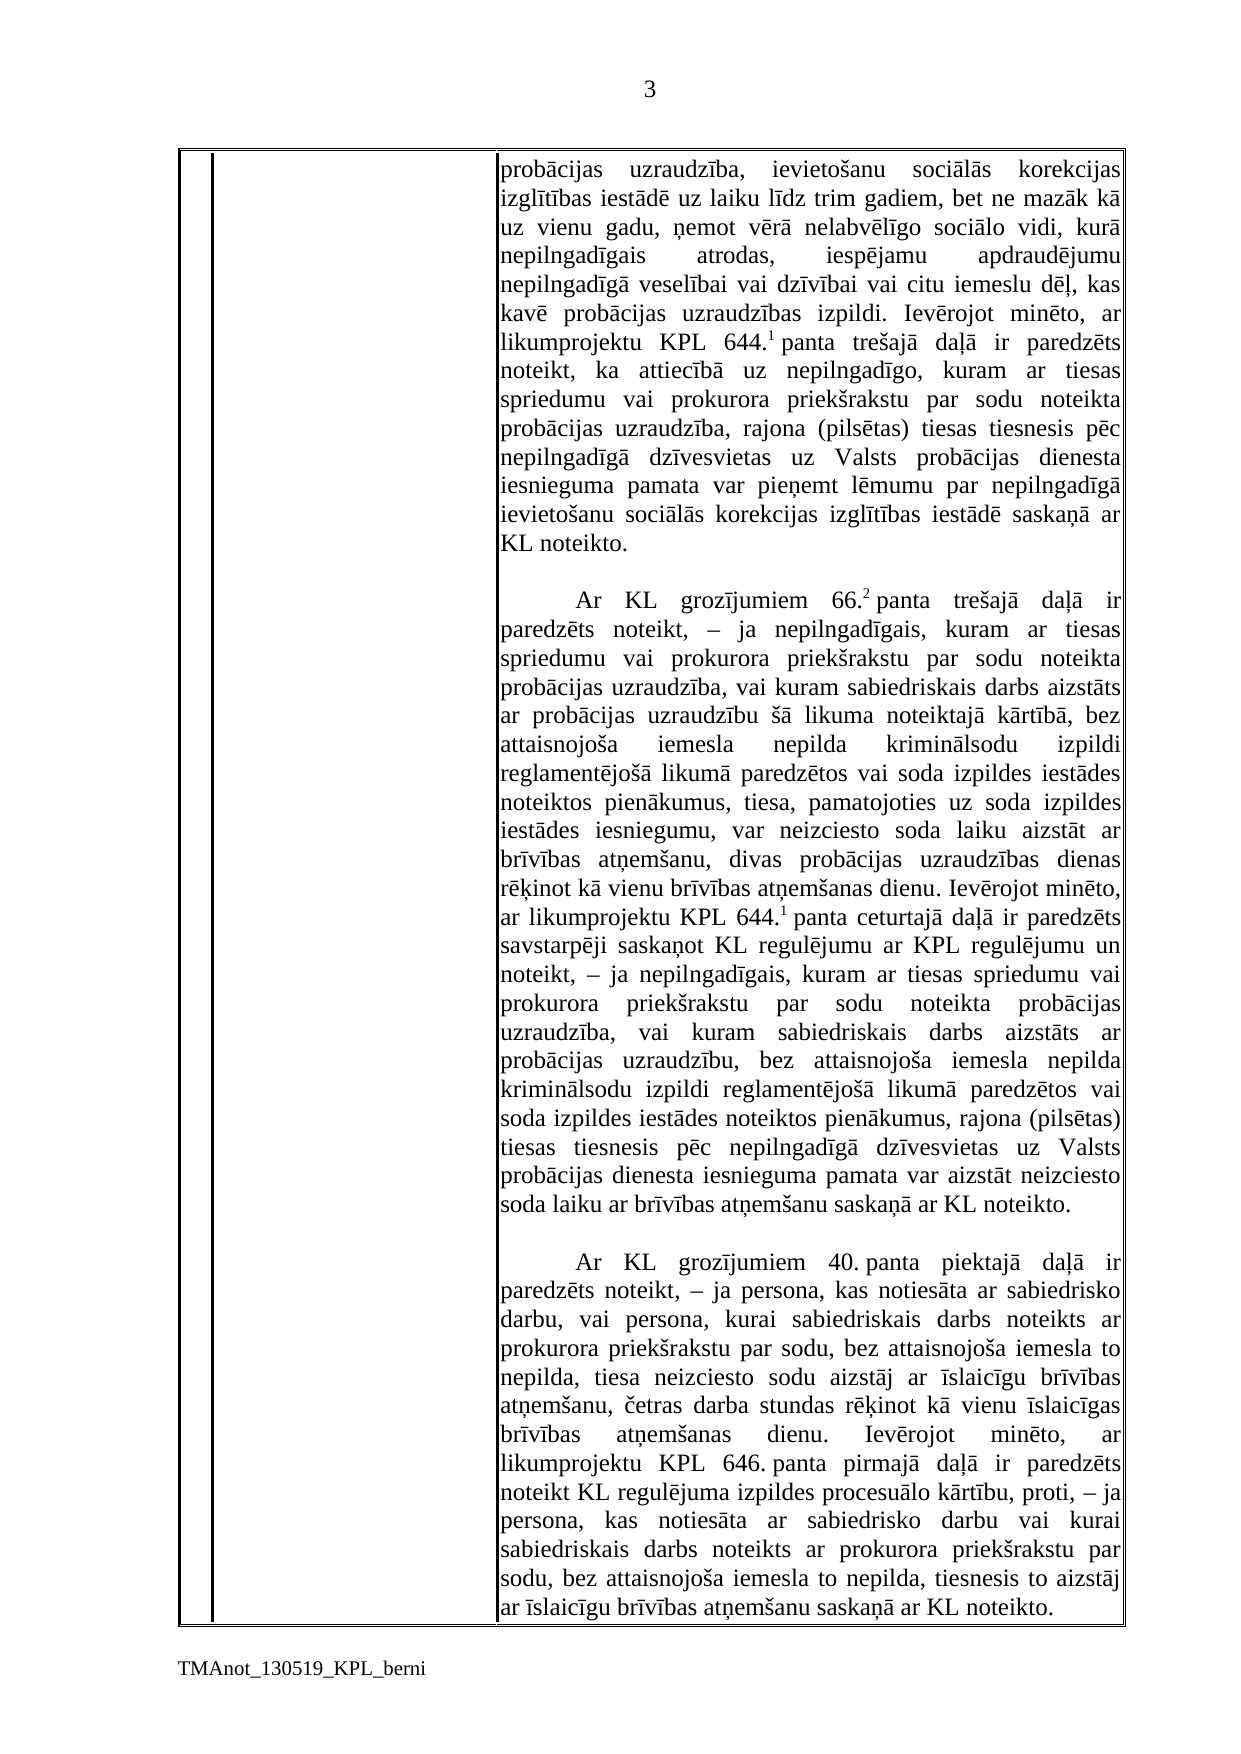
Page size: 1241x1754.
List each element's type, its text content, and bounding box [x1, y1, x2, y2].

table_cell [497, 151, 1123, 1623]
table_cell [212, 149, 497, 1623]
table_cell 2. [181, 151, 212, 1623]
